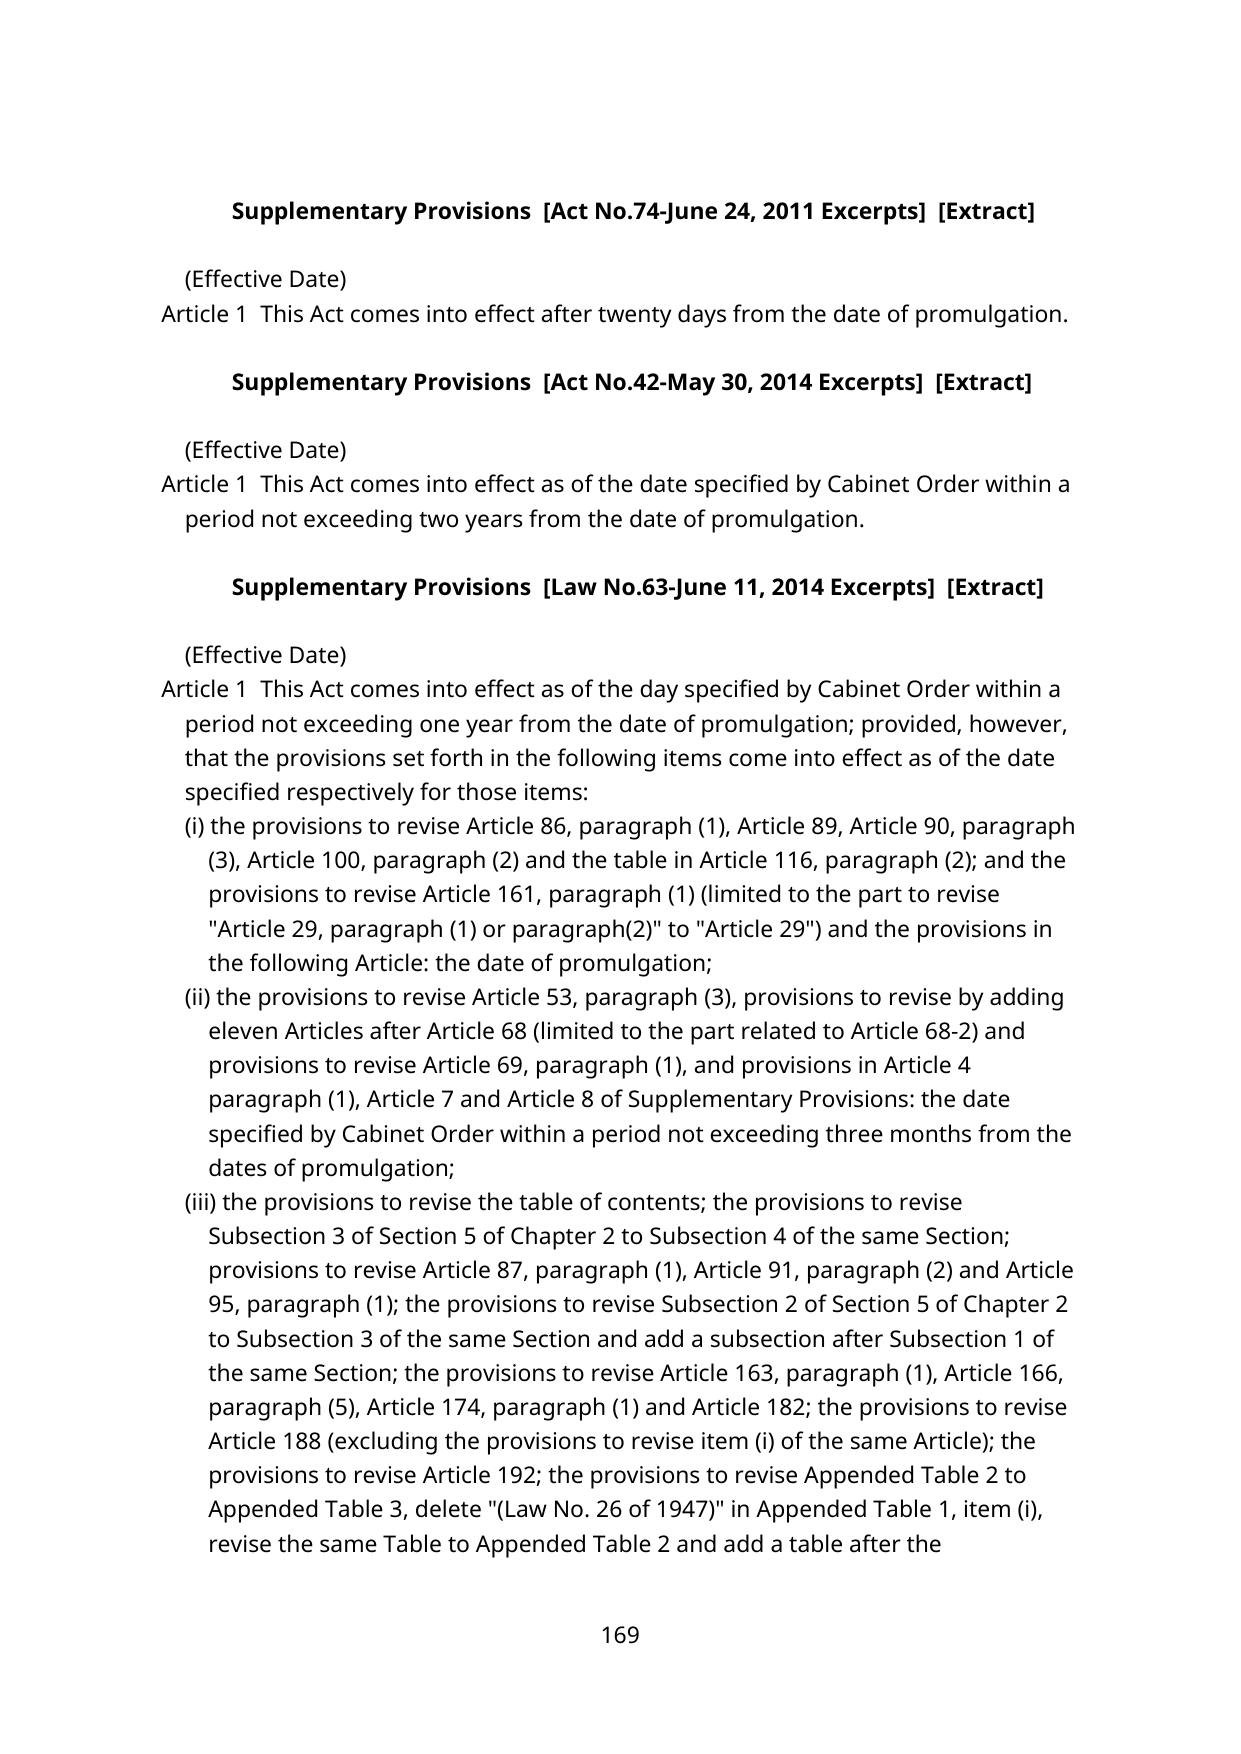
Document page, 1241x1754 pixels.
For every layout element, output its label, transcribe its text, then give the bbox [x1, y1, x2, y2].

text Supplementary Provisions [Act No.42-May 30, 2014 Excerpts] [Extract] [230, 364, 1079, 399]
text (ii) the provisions to revise Article 53, paragraph (3), provisions to revise by adding eleven Articles after Article 68 (limited to the part related to Article 68-2) and provisions to revise Article 69, paragraph (1), and provisions in Article 4 paragraph (1), Article 7 and Article 8 of Supplementary Provisions: the date specified by Cabinet Order within a period not exceeding three months from the dates of promulgation; [184, 979, 1079, 1184]
text Supplementary Provisions [Act No.74-June 24, 2011 Excerpts] [Extract] [230, 194, 1079, 228]
text (i) the provisions to revise Article 86, paragraph (1), Article 89, Article 90, paragraph (3), Article 100, paragraph (2) and the table in Article 116, paragraph (2); and the provisions to revise Article 161, paragraph (1) (limited to the part to revise "Article 29, paragraph (1) or paragraph(2)" to "Article 29") and the provisions in the following Article: the date of promulgation; [184, 809, 1079, 979]
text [184, 1184, 1079, 1560]
text (Effective Date) [184, 262, 1079, 296]
text Article 1 This Act comes into effect as of the date specified by Cabinet Order within a period not exceeding two years from the date of promulgation. [161, 467, 1079, 535]
text Article 1 This Act comes into effect after twenty days from the date of promulgation. [161, 296, 1079, 330]
text (Effective Date) [184, 638, 1079, 672]
text (Effective Date) [184, 433, 1079, 467]
text Article 1 This Act comes into effect as of the day specified by Cabinet Order within a period not exceeding one year from the date of promulgation; provided, however, that the provisions set forth in the following items come into effect as of the date specified respectively for those items: [161, 672, 1079, 809]
text Supplementary Provisions [Law No.63-June 11, 2014 Excerpts] [Extract] [230, 569, 1079, 604]
